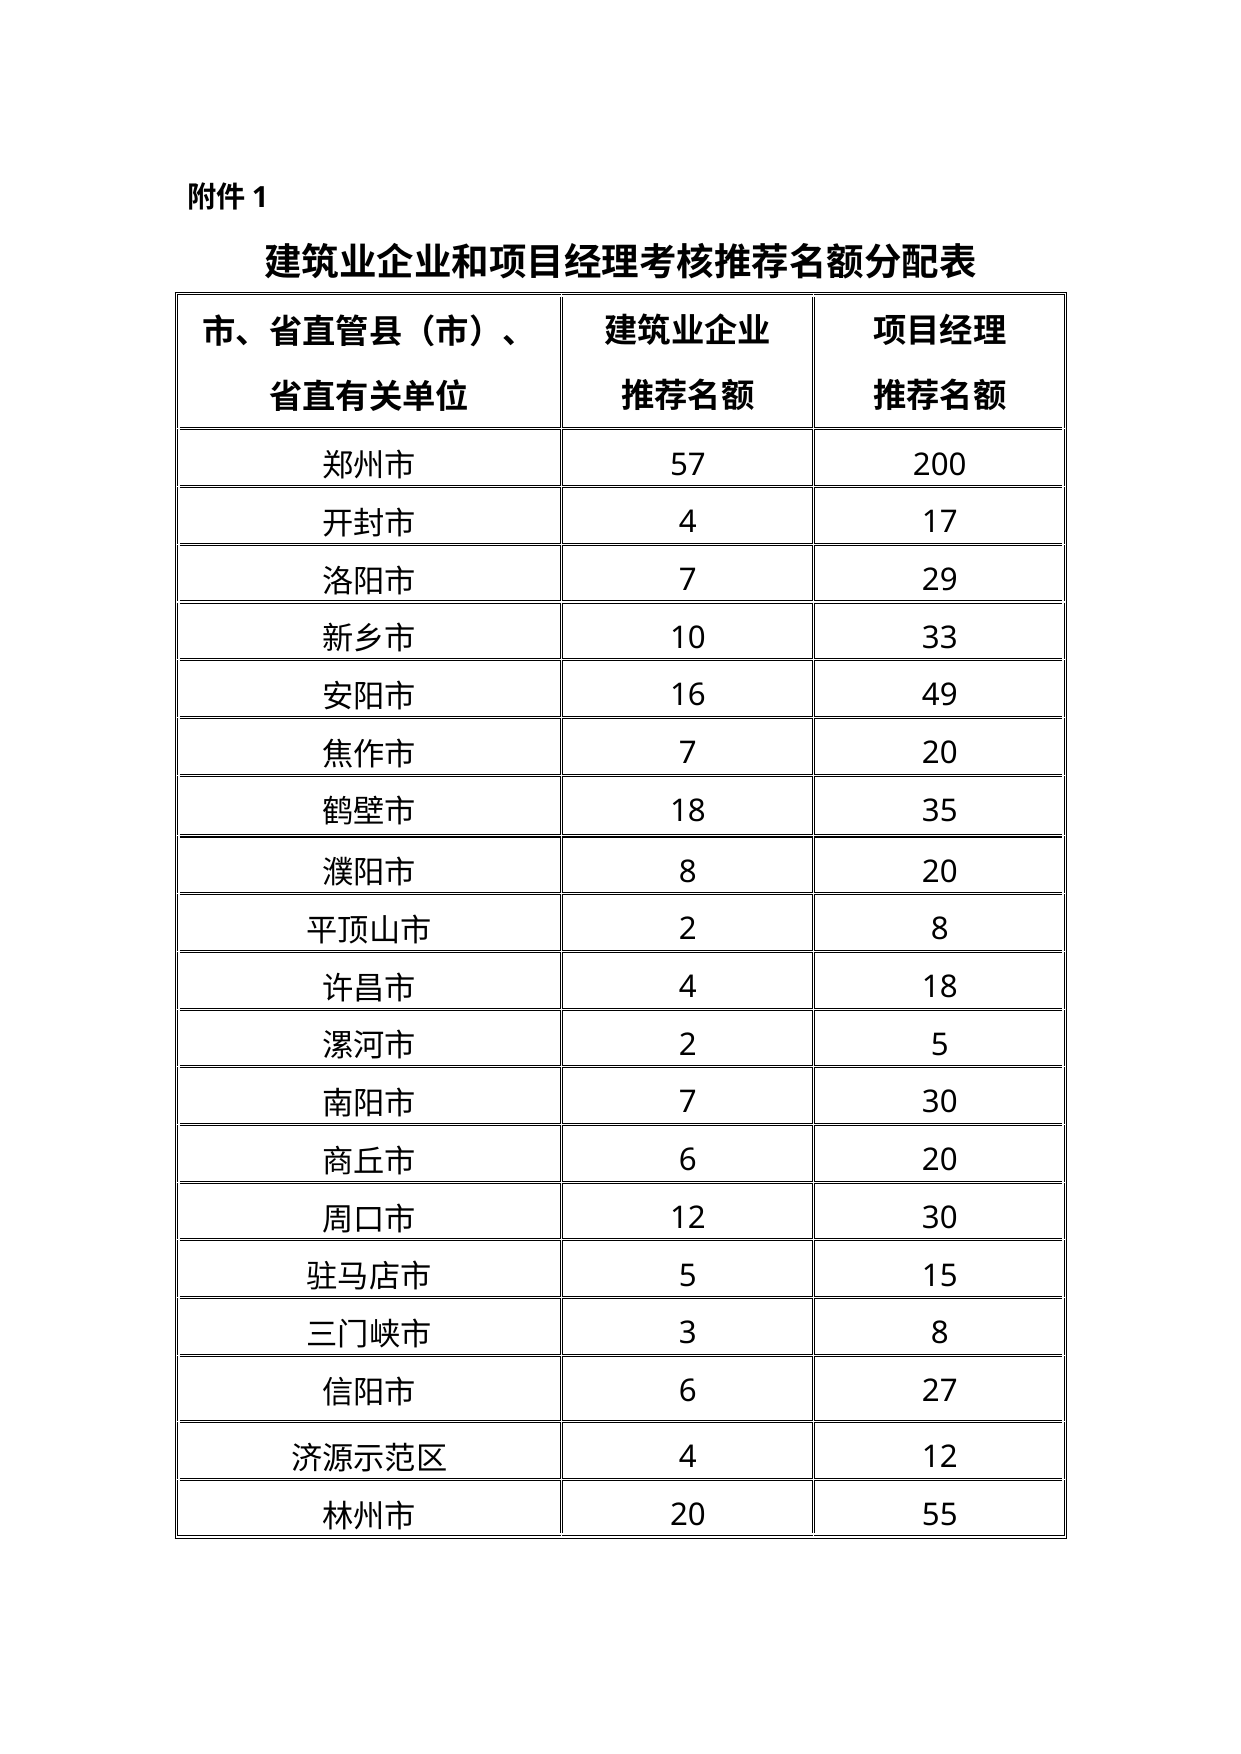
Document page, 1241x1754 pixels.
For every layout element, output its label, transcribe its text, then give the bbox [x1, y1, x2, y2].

table_header 建筑业企业 推荐名额 [562, 295, 813, 427]
table_cell 3 [563, 1299, 812, 1354]
text 附件1 [187, 162, 1053, 227]
table_cell 林州市 [178, 1478, 562, 1535]
table_cell 57 [563, 430, 812, 485]
table_cell 洛阳市 [178, 543, 560, 600]
table_cell 20 [562, 1481, 813, 1535]
table_header 项目经理 推荐名额 [814, 295, 1064, 427]
table_cell 200 [814, 427, 1066, 485]
table_cell 17 [814, 485, 1066, 543]
table_cell 5 [563, 1241, 812, 1296]
table_cell 三门峡市 [176, 1296, 562, 1354]
table_cell 平顶山市 [176, 892, 562, 950]
table_cell 安阳市 [176, 658, 562, 716]
table_cell 6 [563, 1357, 812, 1420]
table_cell 30 [814, 1065, 1066, 1123]
table_cell 4 [563, 1423, 812, 1478]
table_cell 许昌市 [178, 950, 560, 1007]
table_cell 5 [815, 1008, 1064, 1065]
table_cell 7 [563, 546, 812, 600]
table_cell 2 [563, 1011, 812, 1065]
table_cell 信阳市 [178, 1354, 560, 1420]
table_cell 漯河市 [178, 1008, 560, 1065]
table_cell 济源示范区 [176, 1420, 562, 1478]
table_cell 27 [815, 1354, 1064, 1420]
table_cell 驻马店市 [176, 1238, 562, 1296]
table_cell 4 [563, 953, 812, 1007]
table_cell 濮阳市 [176, 834, 562, 892]
table_cell 南阳市 [176, 1065, 562, 1123]
table_cell 12 [814, 1420, 1066, 1478]
table_cell 7 [563, 719, 812, 773]
table_cell 10 [563, 604, 812, 658]
table_header 市、省直管县（市）、省直有关单位 [176, 293, 562, 427]
table_cell 4 [563, 488, 812, 543]
table_cell 20 [814, 834, 1066, 892]
table_cell 新乡市 [176, 600, 562, 658]
table_cell 周口市 [178, 1181, 560, 1238]
table_cell 30 [815, 1181, 1064, 1238]
table_cell 8 [814, 1296, 1066, 1354]
table_cell 35 [815, 774, 1064, 834]
table_cell 6 [563, 1126, 812, 1181]
table_cell 商丘市 [176, 1123, 562, 1181]
table_cell 焦作市 [178, 716, 560, 773]
table_cell 33 [814, 600, 1066, 658]
table_cell 开封市 [176, 485, 562, 543]
table_cell 12 [563, 1184, 812, 1238]
table_cell 55 [814, 1478, 1064, 1535]
table_cell 7 [563, 1068, 812, 1123]
table_cell 16 [563, 661, 812, 716]
table_cell 15 [814, 1238, 1066, 1296]
table_cell 郑州市 [176, 427, 562, 485]
table_cell 20 [814, 1123, 1066, 1181]
table_cell 8 [563, 838, 812, 892]
table_cell 20 [815, 716, 1064, 773]
table_cell 鹤壁市 [178, 774, 560, 834]
table_cell 2 [563, 895, 812, 950]
table_cell 8 [814, 892, 1066, 950]
table_cell 49 [814, 658, 1066, 716]
table_cell 18 [815, 950, 1064, 1007]
table_cell 18 [563, 777, 812, 834]
text 建筑业企业和项目经理考核推荐名额分配表 [187, 227, 1053, 292]
table_cell 29 [815, 543, 1064, 600]
